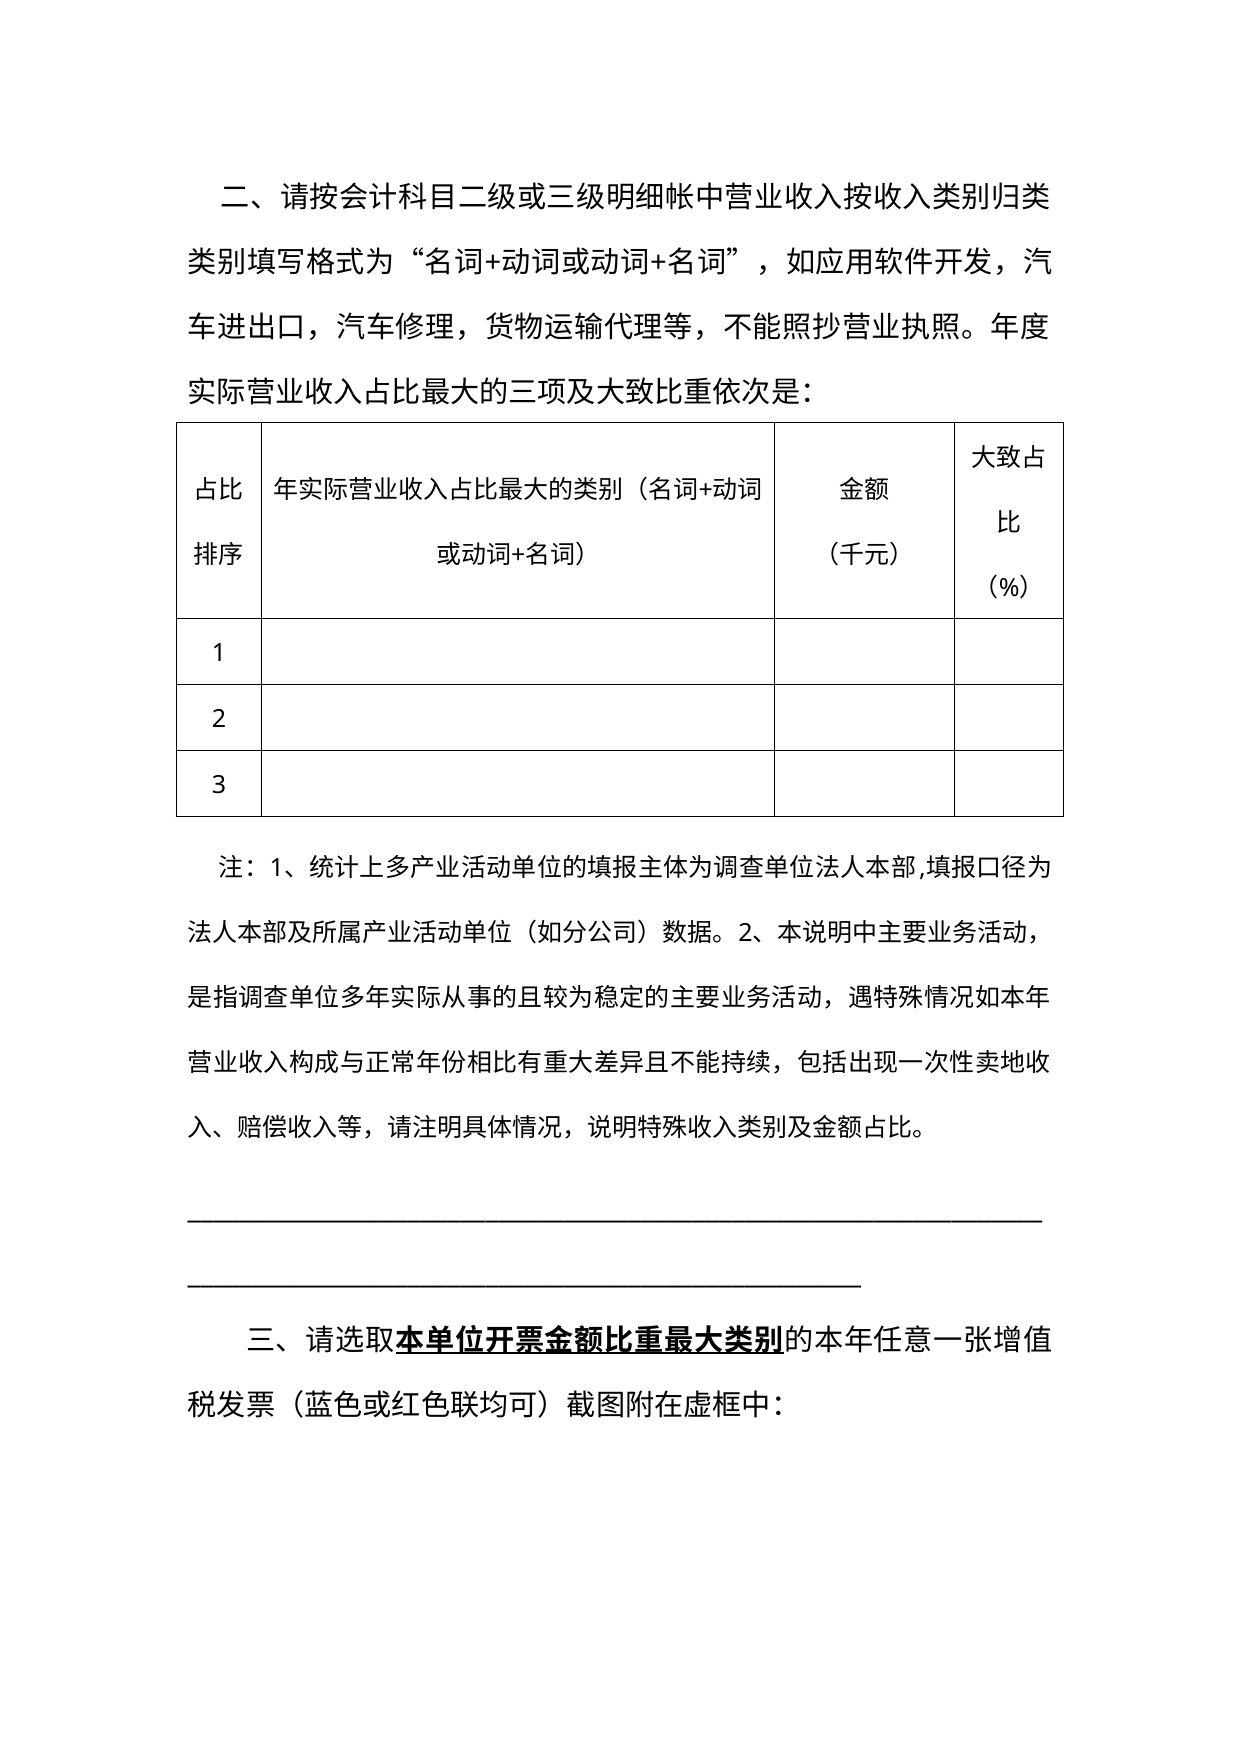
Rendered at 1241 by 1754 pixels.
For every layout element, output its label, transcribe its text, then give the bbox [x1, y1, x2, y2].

table_cell 2 [177, 685, 261, 750]
text 二、请按会计科目二级或三级明细帐中营业收入按收入类别归类类别填写格式为“名词+动词或动词+名词”，如应用软件开发，汽车进出口，汽车修理，货物运输代理等，不能照抄营业执照。年度实际营业收入占比最大的三项及大致比重依次是： [187, 162, 1053, 422]
table_cell [955, 751, 1063, 816]
table_cell [775, 619, 954, 684]
table_cell [955, 685, 1063, 750]
table_header 占比 排序 [177, 423, 261, 618]
text ______________________________________________________________________________________________________________________ [187, 1175, 1053, 1305]
table_header 年实际营业收入占比最大的类别（名词+动词或动词+名词） [262, 423, 774, 618]
table_cell [955, 619, 1063, 684]
text 三、请选取本单位开票金额比重最大类别的本年任意一张增值税发票（蓝色或红色联均可）截图附在虚框中： [187, 1305, 1053, 1435]
text 注：1、统计上多产业活动单位的填报主体为调查单位法人本部,填报口径为法人本部及所属产业活动单位（如分公司）数据。2、本说明中主要业务活动，是指调查单位多年实际从事的且较为稳定的主要业务活动，遇特殊情况如本年营业收入构成与正常年份相比有重大差异且不能持续，包括出现一次性卖地收入、赔偿收入等，请注明具体情况，说明特殊收入类别及金额占比。 [187, 833, 1053, 1158]
table_header 金额 （千元） [775, 423, 954, 618]
table_cell [775, 751, 954, 816]
table_cell [775, 685, 954, 750]
table_header 大致占比（%） [955, 423, 1063, 618]
table_cell 1 [177, 619, 261, 684]
table_cell [262, 751, 774, 816]
table_cell [262, 685, 774, 750]
table_cell [262, 619, 774, 684]
table_cell 3 [177, 751, 261, 816]
